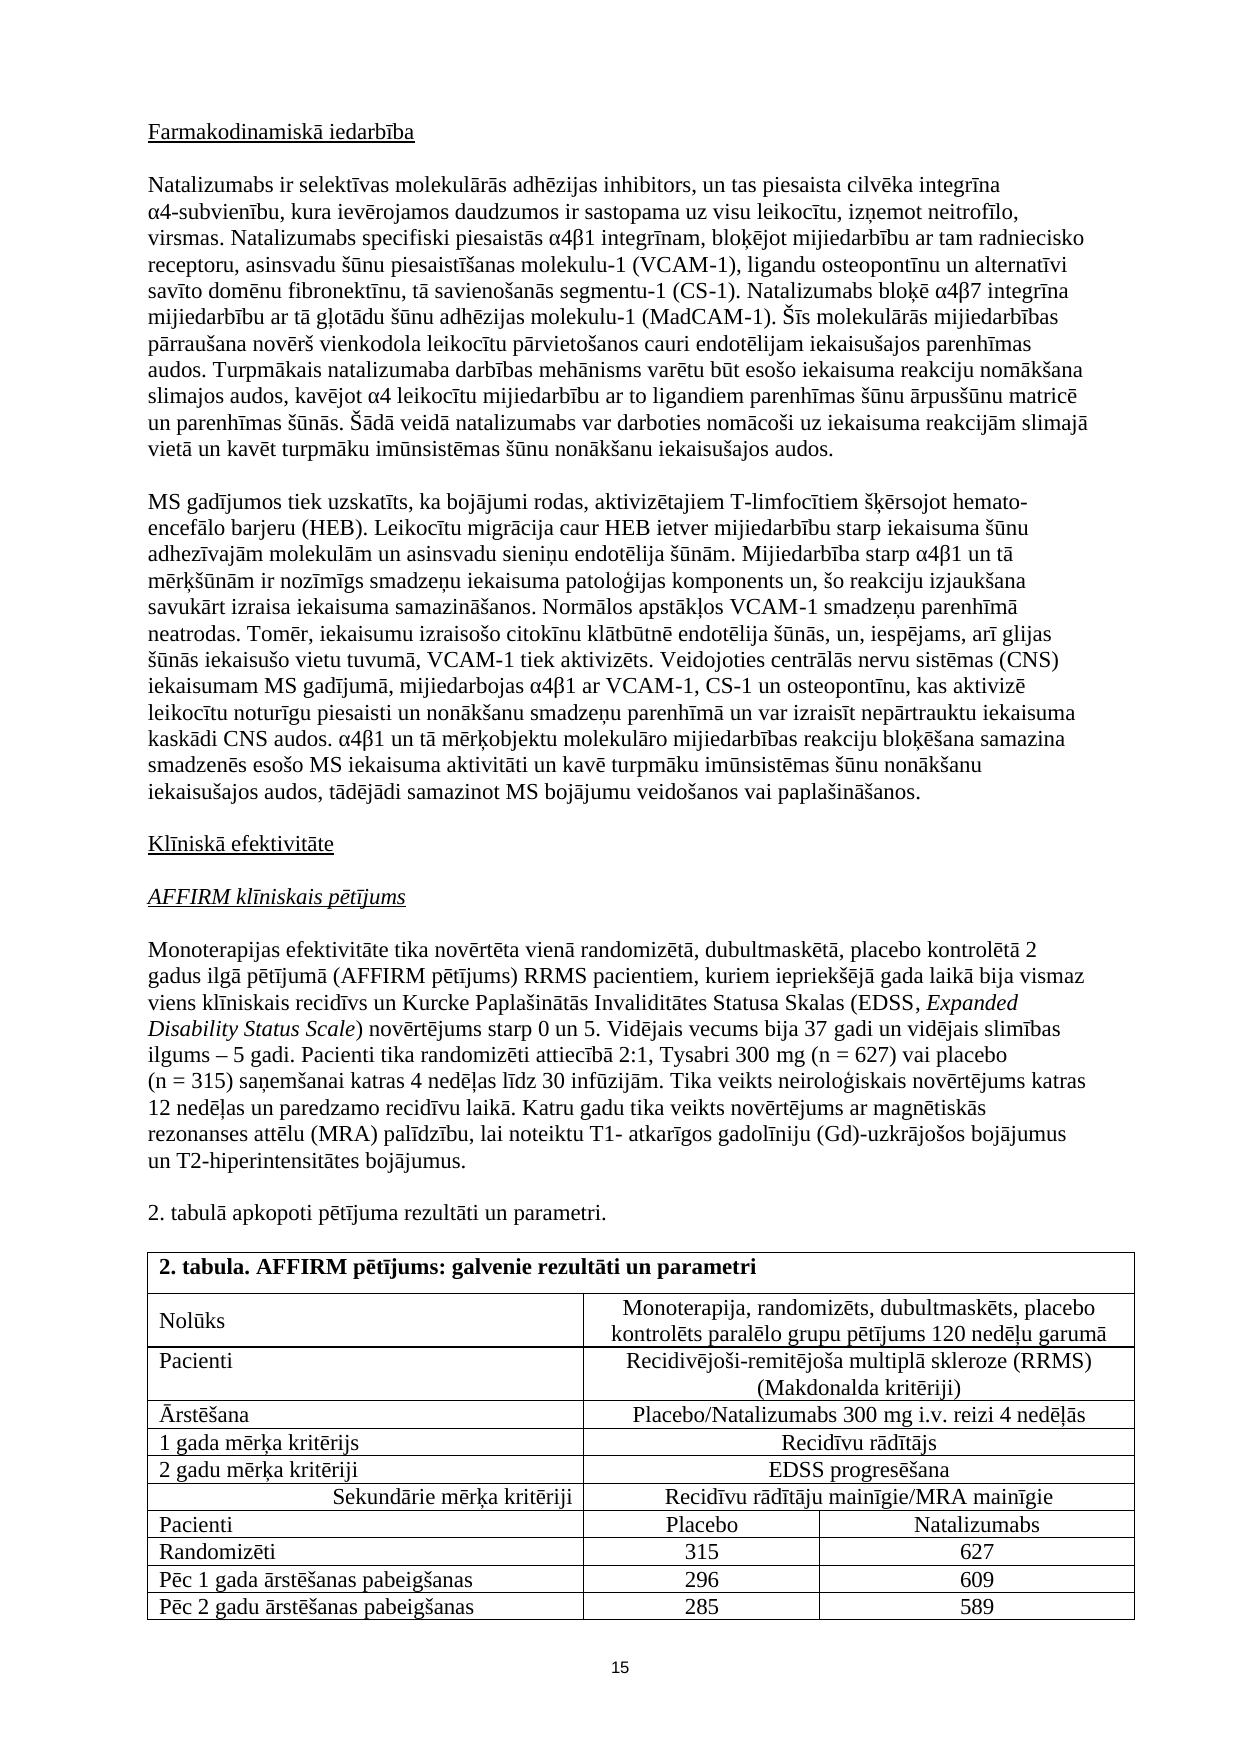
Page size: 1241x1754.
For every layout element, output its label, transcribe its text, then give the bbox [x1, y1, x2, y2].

table_cell Pēc 2 gadu ārstēšanas pabeigšanas [148, 1593, 583, 1619]
text Farmakodinamiskā iedarbība [148, 118, 1092, 145]
table_cell Natalizumabs [820, 1511, 1134, 1537]
table_cell Pacienti [148, 1348, 583, 1400]
table_cell 1 gada mērķa kritērijs [148, 1429, 583, 1455]
table_cell Nolūks [148, 1294, 583, 1346]
table_cell 296 [584, 1566, 819, 1592]
table_cell Randomizēti [148, 1538, 583, 1564]
table_cell Recidīvu rādītājs [584, 1429, 1134, 1455]
text Natalizumabs ir selektīvas molekulārās adhēzijas inhibitors, un tas piesaista cilvēka integrīna α4-subvienību, kura ievērojamos daudzumos ir sastopama uz visu leikocītu, izņemot neitrofīlo, virsmas. Natalizumabs specifiski piesaistās α4β1 integrīnam, bloķējot mijiedarbību ar tam radniecisko receptoru, asinsvadu šūnu piesaistīšanas molekulu-1 (VCAM-1), ligandu osteopontīnu un alternatīvi savīto domēnu fibronektīnu, tā savienošanās segmentu-1 (CS-1). Natalizumabs bloķē α4β7 integrīna mijiedarbību ar tā gļotādu šūnu adhēzijas molekulu-1 (MadCAM-1). Šīs molekulārās mijiedarbības pārraušana novērš vienkodola leikocītu pārvietošanos cauri endotēlijam iekaisušajos parenhīmas audos. Turpmākais natalizumaba darbības mehānisms varētu būt esošo iekaisuma reakciju nomākšana slimajos audos, kavējot α4 leikocītu mijiedarbību ar to ligandiem parenhīmas šūnu ārpusšūnu matricē un parenhīmas šūnās. Šādā veidā natalizumabs var darboties nomācoši uz iekaisuma reakcijām slimajā vietā un kavēt turpmāku imūnsistēmas šūnu nonākšanu iekaisušajos audos. [148, 172, 1092, 461]
table_cell Placebo [584, 1511, 819, 1537]
table_cell Recidīvu rādītāju mainīgie/MRA mainīgie [584, 1484, 1134, 1510]
table_cell Ārstēšana [148, 1401, 583, 1428]
table_cell Placebo/Natalizumabs 300 mg i.v. reizi 4 nedēļās [584, 1401, 1134, 1428]
table_cell EDSS progresēšana [584, 1456, 1134, 1482]
table_cell Sekundārie mērķa kritēriji [148, 1484, 583, 1510]
table_cell 315 [584, 1538, 819, 1564]
table_cell 627 [820, 1538, 1134, 1564]
text AFFIRM klīniskais pētījums [148, 883, 1092, 909]
text MS gadījumos tiek uzskatīts, ka bojājumi rodas, aktivizētajiem T-limfocītiem šķērsojot hemato-encefālo barjeru (HEB). Leikocītu migrācija caur HEB ietver mijiedarbību starp iekaisuma šūnu adhezīvajām molekulām un asinsvadu sieniņu endotēlija šūnām. Mijiedarbība starp α4β1 un tā mērķšūnām ir nozīmīgs smadzeņu iekaisuma patoloģijas komponents un, šo reakciju izjaukšana savukārt izraisa iekaisuma samazināšanos. Normālos apstākļos VCAM-1 smadzeņu parenhīmā neatrodas. Tomēr, iekaisumu izraisošo citokīnu klātbūtnē endotēlija šūnās, un, iespējams, arī glijas šūnās iekaisušo vietu tuvumā, VCAM-1 tiek aktivizēts. Veidojoties centrālās nervu sistēmas (CNS) iekaisumam MS gadījumā, mijiedarbojas α4β1 ar VCAM-1, CS-1 un osteopontīnu, kas aktivizē leikocītu noturīgu piesaisti un nonākšanu smadzeņu parenhīmā un var izraisīt nepārtrauktu iekaisuma kaskādi CNS audos. α4β1 un tā mērķobjektu molekulāro mijiedarbības reakciju bloķēšana samazina smadzenēs esošo MS iekaisuma aktivitāti un kavē turpmāku imūnsistēmas šūnu nonākšanu iekaisušajos audos, tādējādi samazinot MS bojājumu veidošanos vai paplašināšanos. [148, 488, 1092, 804]
table_header 2. tabula. AFFIRM pētījums: galvenie rezultāti un parametri [148, 1253, 1134, 1293]
text 2. tabulā apkopoti pētījuma rezultāti un parametri. [148, 1199, 1092, 1226]
table_cell 589 [820, 1593, 1134, 1619]
table_cell Pacienti [148, 1511, 583, 1537]
text Monoterapijas efektivitāte tika novērtēta vienā randomizētā, dubultmaskētā, placebo kontrolētā 2 gadus ilgā pētījumā (AFFIRM pētījums) RRMS pacientiem, kuriem iepriekšējā gada laikā bija vismaz viens klīniskais recidīvs un Kurcke Paplašinātās Invaliditātes Statusa Skalas (EDSS, Expanded Disability Status Scale) novērtējums starp 0 un 5. Vidējais vecums bija 37 gadi un vidējais slimības ilgums – 5 gadi. Pacienti tika randomizēti attiecībā 2:1, Tysabri 300 mg (n = 627) vai placebo (n = 315) saņemšanai katras 4 nedēļas līdz 30 infūzijām. Tika veikts neiroloģiskais novērtējums katras 12 nedēļas un paredzamo recidīvu laikā. Katru gadu tika veikts novērtējums ar magnētiskās rezonanses attēlu (MRA) palīdzību, lai noteiktu T1- atkarīgos gadolīniju (Gd)-uzkrājošos bojājumus un T2-hiperintensitātes bojājumus. [148, 936, 1092, 1173]
table_cell Pēc 1 gada ārstēšanas pabeigšanas [148, 1566, 583, 1592]
table_cell Monoterapija, randomizēts, dubultmaskēts, placebo kontrolēts paralēlo grupu pētījums 120 nedēļu garumā [584, 1294, 1134, 1346]
table_cell Recidivējoši-remitējoša multiplā skleroze (RRMS) (Makdonalda kritēriji) [584, 1348, 1134, 1400]
text Klīniskā efektivitāte [148, 830, 1092, 857]
table_cell 285 [584, 1593, 819, 1619]
table_cell 2 gadu mērķa kritēriji [148, 1456, 583, 1482]
table_cell 609 [820, 1566, 1134, 1592]
